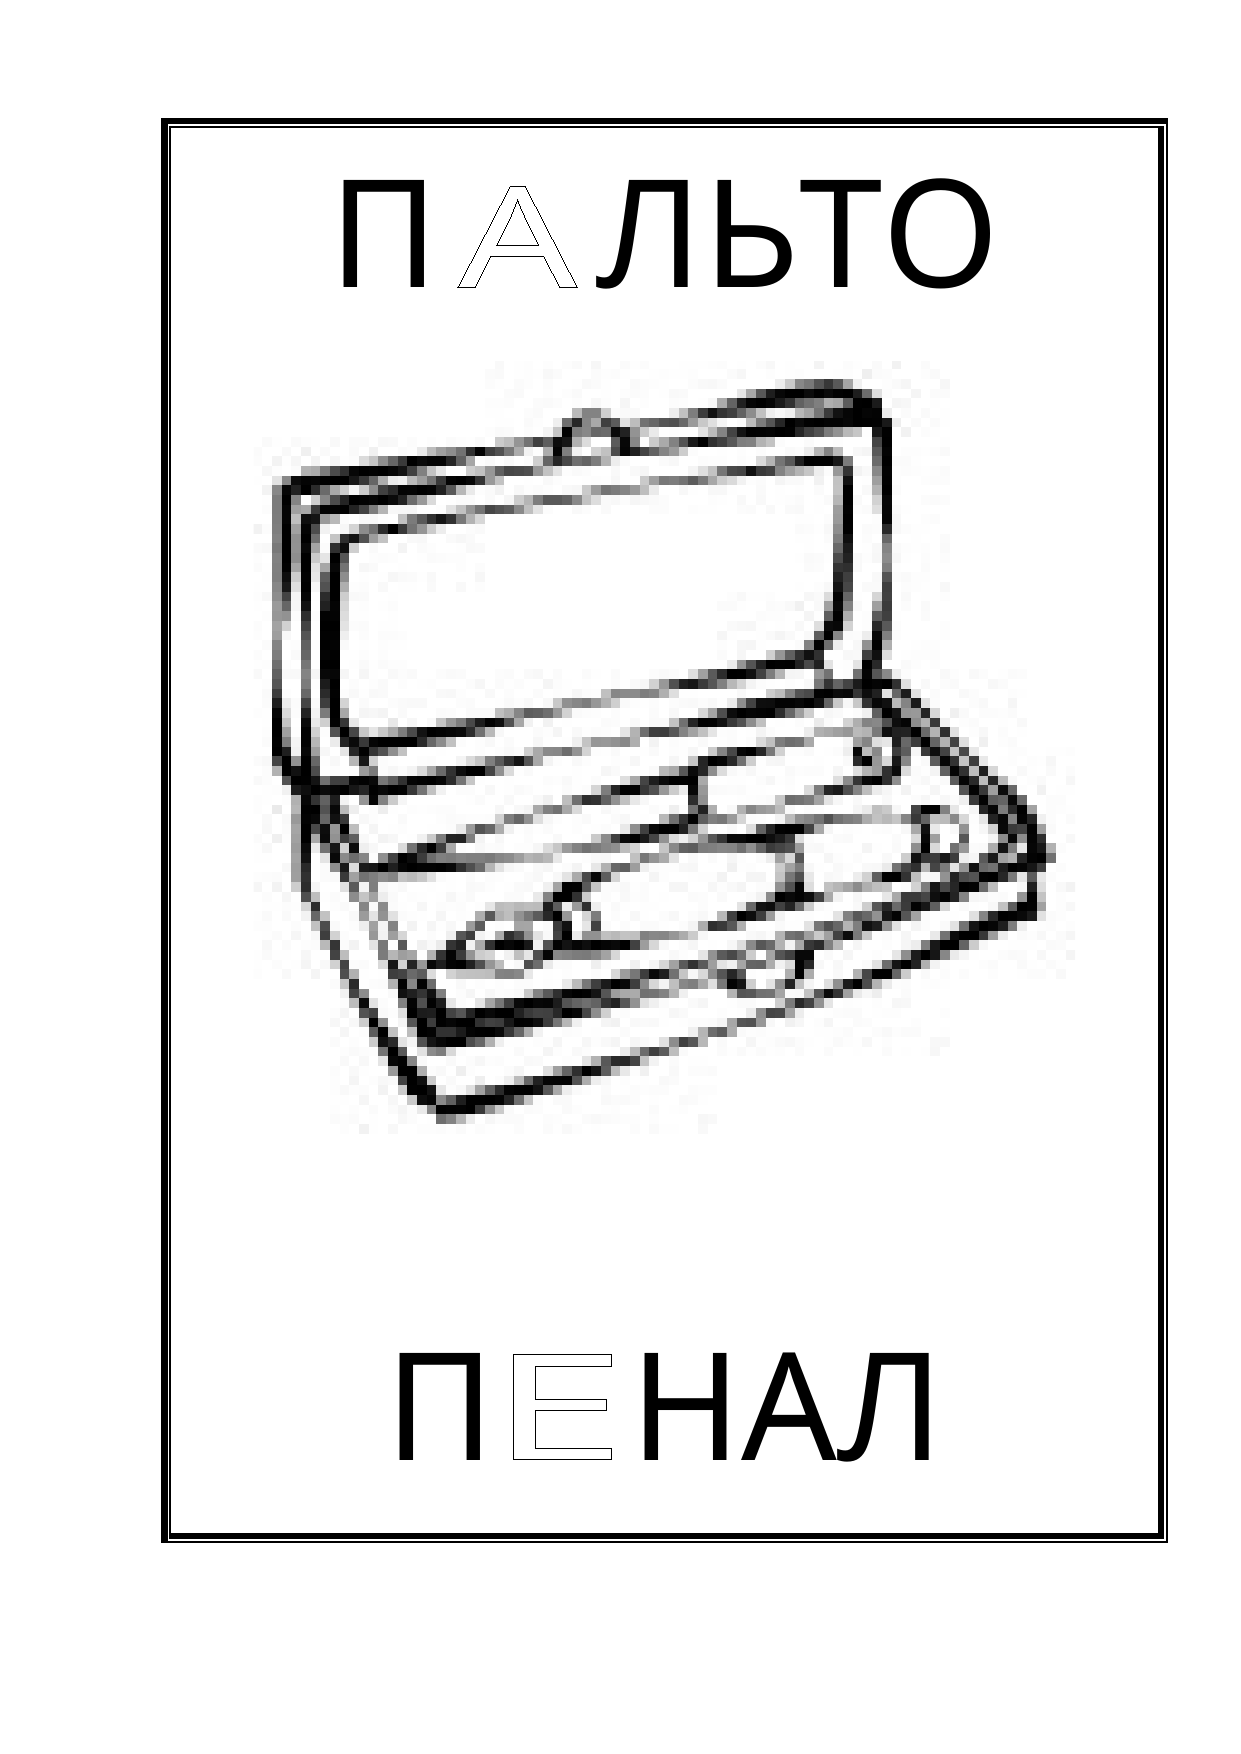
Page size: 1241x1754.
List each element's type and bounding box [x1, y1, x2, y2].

picture [253, 361, 1076, 1144]
table_header [171, 128, 1158, 1533]
